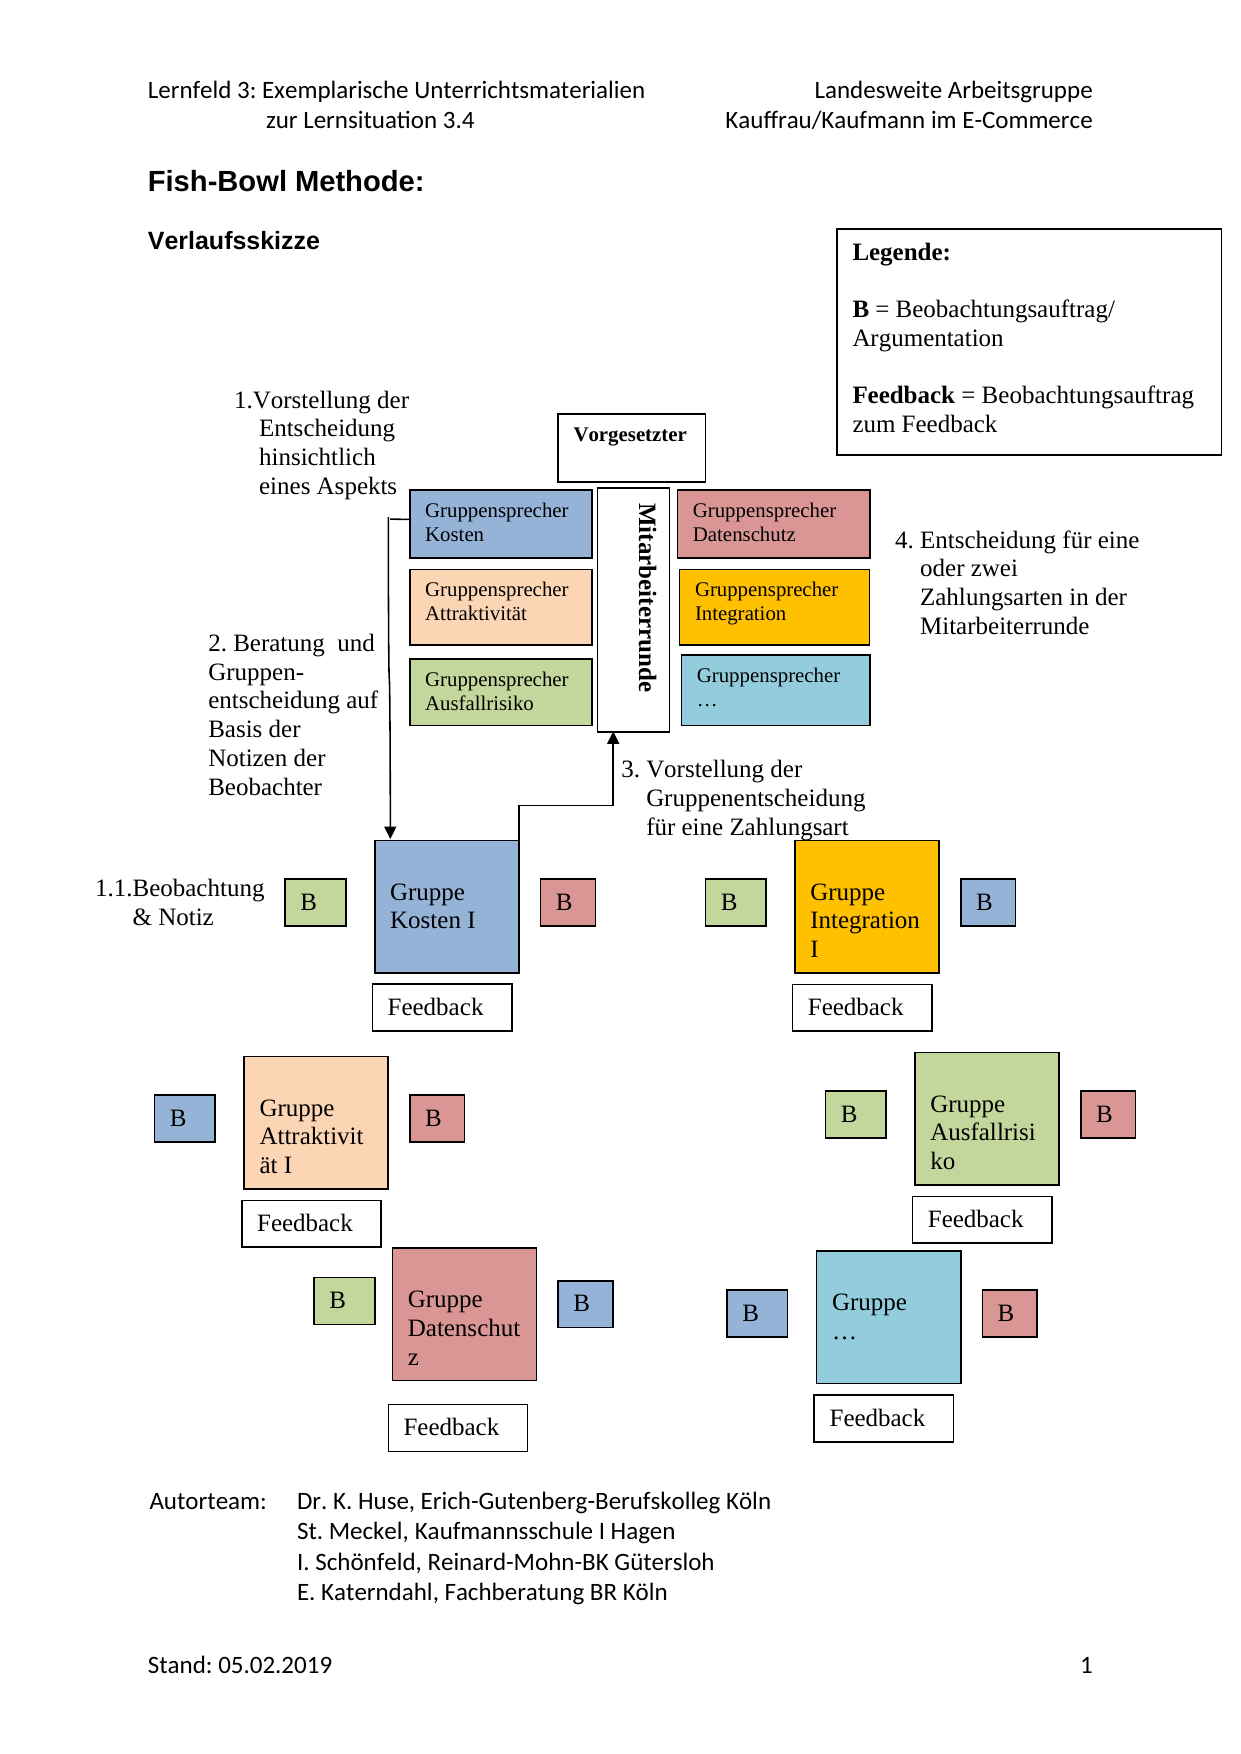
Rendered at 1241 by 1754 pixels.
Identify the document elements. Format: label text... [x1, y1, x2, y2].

text Verlaufsskizze [148, 226, 1092, 255]
text Fish-Bowl Methode: [148, 164, 1092, 197]
